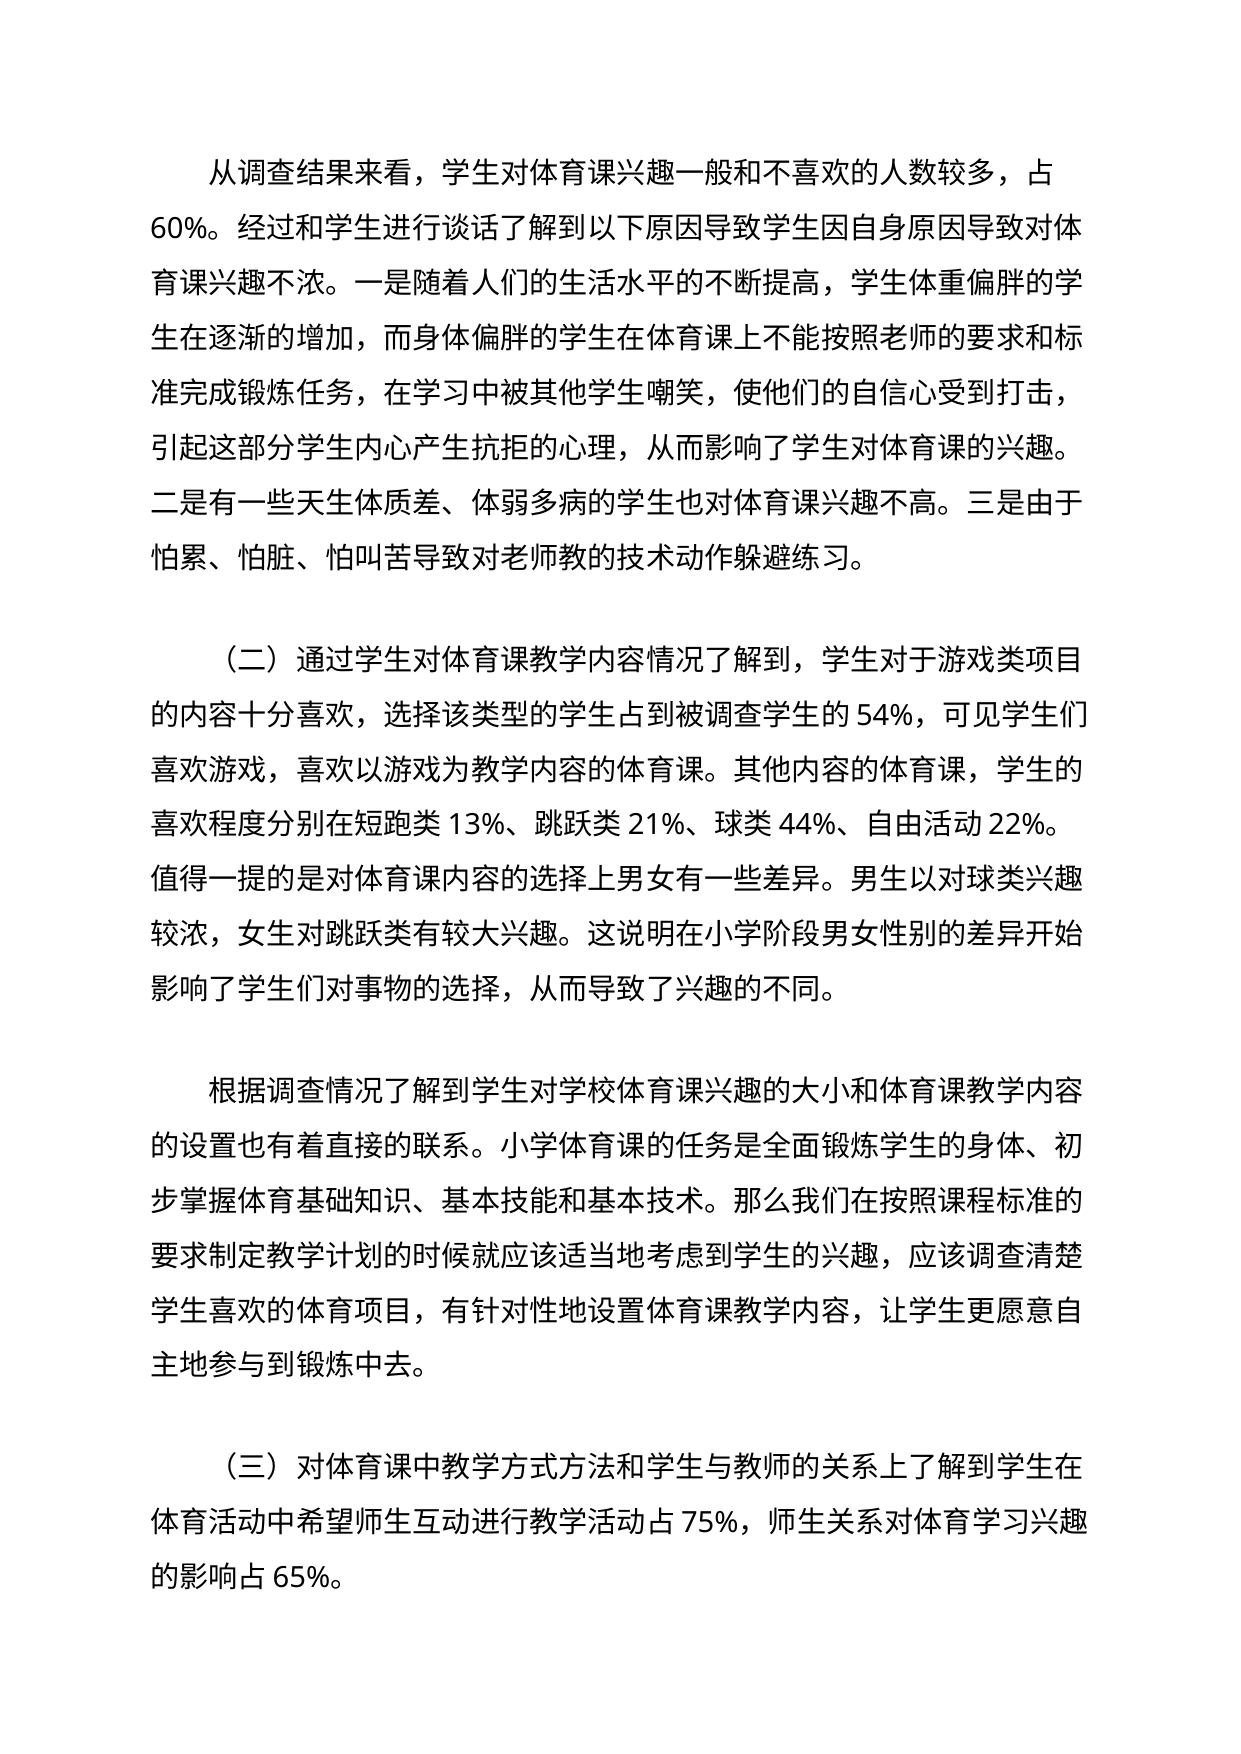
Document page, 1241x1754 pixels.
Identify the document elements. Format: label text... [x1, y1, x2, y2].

text 根据调查情况了解到学生对学校体育课兴趣的大小和体育课教学内容的设置也有着直接的联系。小学体育课的任务是全面锻炼学生的身体、初步掌握体育基础知识、基本技能和基本技术。那么我们在按照课程标准的要求制定教学计划的时候就应该适当地考虑到学生的兴趣，应该调查清楚学生喜欢的体育项目，有针对性地设置体育课教学内容，让学生更愿意自主地参与到锻炼中去。 [150, 1067, 1090, 1384]
text （三）对体育课中教学方式方法和学生与教师的关系上了解到学生在体育活动中希望师生互动进行教学活动占75%，师生关系对体育学习兴趣的影响占65%。 [150, 1444, 1090, 1596]
text 从调查结果来看，学生对体育课兴趣一般和不喜欢的人数较多，占60%。经过和学生进行谈话了解到以下原因导致学生因自身原因导致对体育课兴趣不浓。一是随着人们的生活水平的不断提高，学生体重偏胖的学生在逐渐的增加，而身体偏胖的学生在体育课上不能按照老师的要求和标准完成锻炼任务，在学习中被其他学生嘲笑，使他们的自信心受到打击，引起这部分学生内心产生抗拒的心理，从而影响了学生对体育课的兴趣。二是有一些天生体质差、体弱多病的学生也对体育课兴趣不高。三是由于怕累、怕脏、怕叫苦导致对老师教的技术动作躲避练习。 [150, 150, 1090, 577]
text （二）通过学生对体育课教学内容情况了解到，学生对于游戏类项目的内容十分喜欢，选择该类型的学生占到被调查学生的54%，可见学生们喜欢游戏，喜欢以游戏为教学内容的体育课。其他内容的体育课，学生的喜欢程度分别在短跑类13%、跳跃类21%、球类44%、自由活动22%。值得一提的是对体育课内容的选择上男女有一些差异。男生以对球类兴趣较浓，女生对跳跃类有较大兴趣。这说明在小学阶段男女性别的差异开始影响了学生们对事物的选择，从而导致了兴趣的不同。 [150, 636, 1090, 1008]
